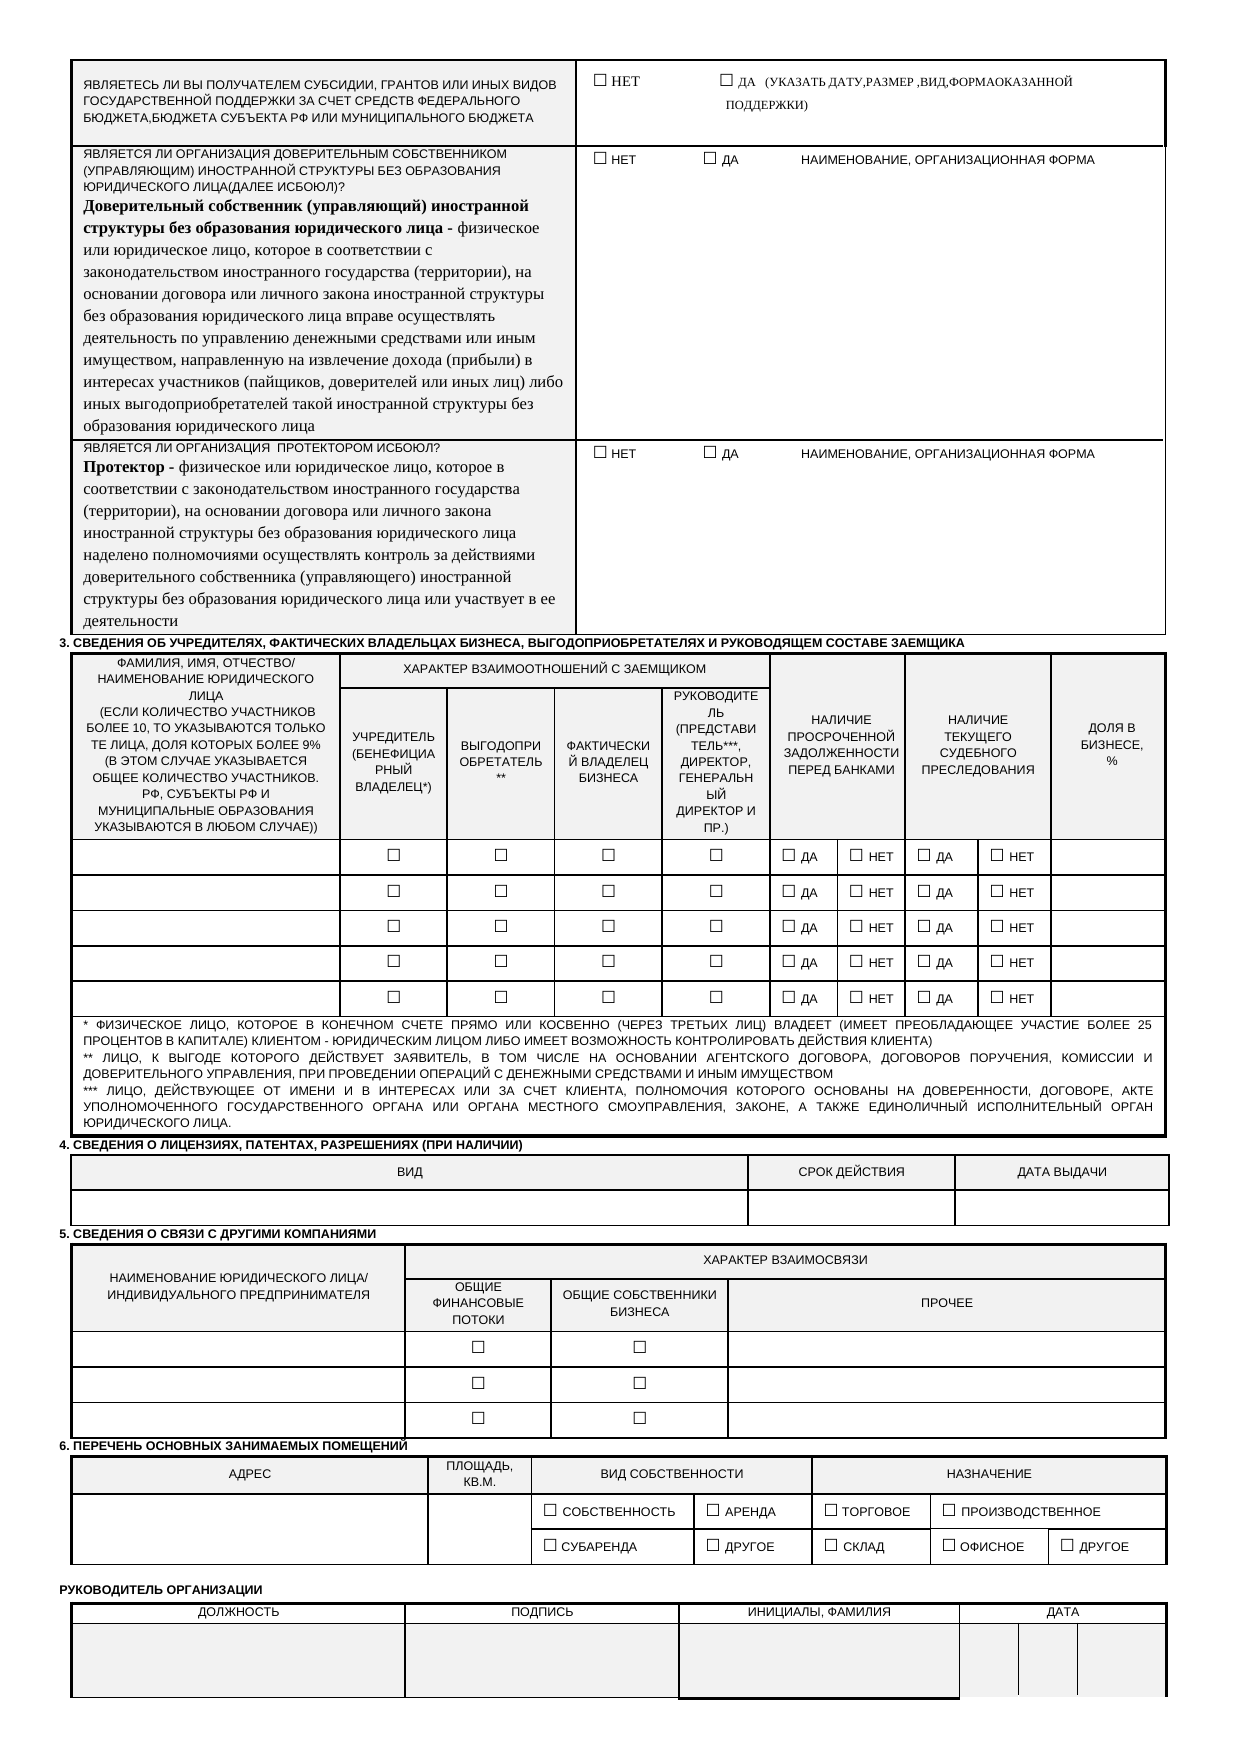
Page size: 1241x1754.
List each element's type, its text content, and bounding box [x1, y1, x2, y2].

table_cell нет [979, 911, 1050, 945]
table_cell [406, 1368, 550, 1402]
table_cell [663, 840, 769, 874]
table_cell [749, 1191, 954, 1225]
table_cell нет [979, 947, 1050, 980]
table_header Фамилия, имя, отчество/ наименование юридического лица (Если количество участников более 10, то указываются только те лица, доля которых более 9% (в этом случае указывается общее количество участников. РФ, субъекты РФ и муниципальные образования указываются в любом случае)) [73, 655, 339, 839]
table_cell да [906, 947, 977, 980]
table_cell да [771, 982, 837, 1016]
table_cell [663, 947, 769, 980]
table_cell [448, 876, 554, 909]
table_cell [73, 982, 339, 1016]
table_cell торговое [813, 1495, 930, 1528]
text 3. Сведения об учредителях, фактических владельцах бизнеса, выгодоприобретателях и руководящем составе заемщика [59, 635, 1167, 650]
table_cell [663, 911, 769, 945]
table_header характер взаимоотношений с заемщиком [341, 655, 769, 687]
table_cell да [771, 876, 837, 909]
table_cell [1052, 982, 1164, 1016]
table_cell нет [838, 982, 904, 1016]
table_cell [73, 1332, 404, 1366]
table_cell аренда [695, 1495, 811, 1528]
table_cell [729, 1368, 1164, 1402]
table_cell Является ли организация доверительным собственником (управляющим) иностранной структуры без образования юридического лица(далее ИСБОЮЛ)? Доверительный собственник (управляющий) иностранной структуры без образования юридического лица - физическое или юридическое лицо, которое в соответствии с законодательством иностранного государства (территории), на основании договора или личного закона иностранной структуры без образования юридического лица вправе осуществлять деятельность по управлению денежными средствами или иным имуществом, направленную на извлечение дохода (прибыли) в интересах участников (пайщиков, доверителей или иных лиц) либо иных выгодоприобретателей такой иностранной структуры без образования юридического лица [73, 147, 575, 439]
table_cell офисное [931, 1529, 1048, 1564]
text 5. Сведения о связи с другими компаниями [59, 1226, 1167, 1241]
table_cell [956, 1191, 1168, 1225]
table_cell [555, 911, 661, 945]
table_cell [663, 982, 769, 1016]
table_cell [73, 947, 339, 980]
table_cell да [771, 947, 837, 980]
table_cell да [906, 876, 977, 909]
table_cell [552, 1332, 727, 1366]
table_cell [73, 876, 339, 909]
table_cell да [906, 840, 977, 874]
table_cell [555, 947, 661, 980]
table_cell другое [695, 1530, 811, 1564]
table_cell [341, 840, 446, 874]
table_header наименование юридического лица/ Индивидуального Предпринимателя [73, 1246, 404, 1331]
table_cell является ли организация протектором исбоюл? Протектор - физическое или юридическое лицо, которое в соответствии с законодательством иностранного государства (территории), на основании договора или личного закона иностранной структуры без образования юридического лица наделено полномочиями осуществлять контроль за действиями доверительного собственника (управляющего) иностранной структуры без образования юридического лица или участвует в ее деятельности [73, 441, 575, 634]
table_cell [663, 876, 769, 909]
table_cell нет да наименование, организационная форма [577, 439, 1165, 634]
table_cell [73, 1495, 427, 1564]
table_cell [552, 1403, 727, 1437]
table_cell [448, 840, 554, 874]
table_header Площадь, кв.м. [429, 1458, 531, 1493]
table_cell [729, 1403, 1164, 1437]
table_cell [341, 947, 446, 980]
table_header адрес [73, 1458, 427, 1493]
table_header срок действия [749, 1156, 954, 1189]
table_header вид собственности [532, 1458, 811, 1493]
table_header характер взаимосвязи [406, 1246, 1164, 1278]
table_cell [429, 1495, 531, 1564]
table_cell [341, 911, 446, 945]
table_cell Являетесь ли вы получателем субсидии, грантов или иных видов государственной поддержки за счет средств федерального бюджета,бюджета субъекта рф или муниципального бюджета [73, 61, 575, 145]
table_cell [448, 947, 554, 980]
table_cell фактический владелец бизнеса [555, 689, 661, 839]
table_cell нет [979, 876, 1050, 909]
table_cell общие собственники бизнеса [552, 1280, 727, 1331]
table_cell [448, 982, 554, 1016]
table_header дата выдачи [956, 1156, 1168, 1189]
table_cell [73, 1403, 404, 1437]
table_cell [1052, 947, 1164, 980]
table_cell [555, 840, 661, 874]
table_cell [406, 1403, 550, 1437]
table_cell [555, 876, 661, 909]
table_cell [73, 840, 339, 874]
table_cell [552, 1368, 727, 1402]
table_cell да [906, 911, 977, 945]
table_cell руководитель (представитель***, директор, генеральный директор и пр.) [663, 689, 769, 839]
table_cell нет [838, 840, 904, 874]
table_cell [73, 1368, 404, 1402]
text 4. Сведения о лицензиях, патентах, разрешениях (при наличии) [59, 1137, 1167, 1152]
table_cell [729, 1332, 1164, 1366]
table_cell собственность [532, 1495, 693, 1528]
table_cell [341, 876, 446, 909]
text 6. Перечень основных занимаемых помещений [59, 1439, 1167, 1453]
table_cell да [771, 911, 837, 945]
table_header ВИД [72, 1156, 747, 1189]
table_header доля в бизнесе, % [1052, 655, 1164, 839]
table_cell нет [979, 840, 1050, 874]
table_cell выгодоприобретатель** [448, 689, 554, 839]
table_cell нет [838, 876, 904, 909]
table_cell нет [979, 982, 1050, 1016]
table_header назначение [813, 1458, 1165, 1493]
table_cell [448, 911, 554, 945]
table_cell [341, 982, 446, 1016]
table_cell нет да наименование, организационная форма [577, 145, 1165, 439]
table_cell ☐ НЕТ ☐ ДА (указать дату,размер ,вид,формаоказанной поддержки) [577, 61, 1164, 145]
table_cell учредитель (бенефициарный владелец*) [341, 689, 446, 839]
table_cell [72, 1191, 747, 1225]
table_cell [406, 1332, 550, 1366]
table_cell [1052, 911, 1164, 945]
table_cell нет [838, 947, 904, 980]
table_cell да [771, 840, 837, 874]
table_cell да [906, 982, 977, 1016]
table_cell нет [838, 911, 904, 945]
table_cell прочее [729, 1280, 1164, 1331]
table_cell [555, 982, 661, 1016]
table_cell другое [1049, 1530, 1165, 1564]
table_cell общие финансовые потоки [406, 1280, 550, 1331]
table_header Наличие текущего судебного преследования [906, 655, 1050, 839]
table_header Наличие Просроченной задолженности перед банками [771, 655, 904, 839]
table_cell склад [813, 1530, 930, 1564]
table_cell производственное [931, 1495, 1165, 1528]
table_cell * физическое лицо, которое в конечном счете прямо или косвенно (через третьих лиц) владеет (имеет преобладающее участие более 25 процентов в капитале) клиентом - юридическим лицом либо имеет возможность контролировать действия клиента) ** лицо, к выгоде которого действует заявитель, в том числе на основании агентского договора, договоров поручения, комиссии и доверительного управления, при проведении операций с денежными средствами и иным имуществом *** ЛИЦО, ДЕЙСТВУЮЩЕЕ ОТ ИМЕНИ И В ИНТЕРЕСАХ ИЛИ ЗА СЧЕТ КЛИЕНТА, ПОЛНОМОЧИЯ КОТОРОГО ОСНОВАНЫ НА ДОВЕРЕННОСТИ, ДОГОВОРЕ, АКТЕ УПОЛНОМОЧЕННОГО ГОСУДАРСТВЕННОГО ОРГАНА ИЛИ ОРГАНА МЕСТНОГО СМОУПРАВЛЕНИЯ, ЗАКОНЕ, А ТАКЖЕ ЕДИНОЛИЧНЫЙ ИСПОЛНИТЕЛЬНЫЙ ОРГАН ЮРИДИЧЕСКОГО ЛИЦА. [73, 1017, 1164, 1134]
table_cell субаренда [532, 1530, 693, 1564]
table_cell [1052, 840, 1164, 874]
table_cell [1052, 876, 1164, 909]
table_cell [73, 911, 339, 945]
